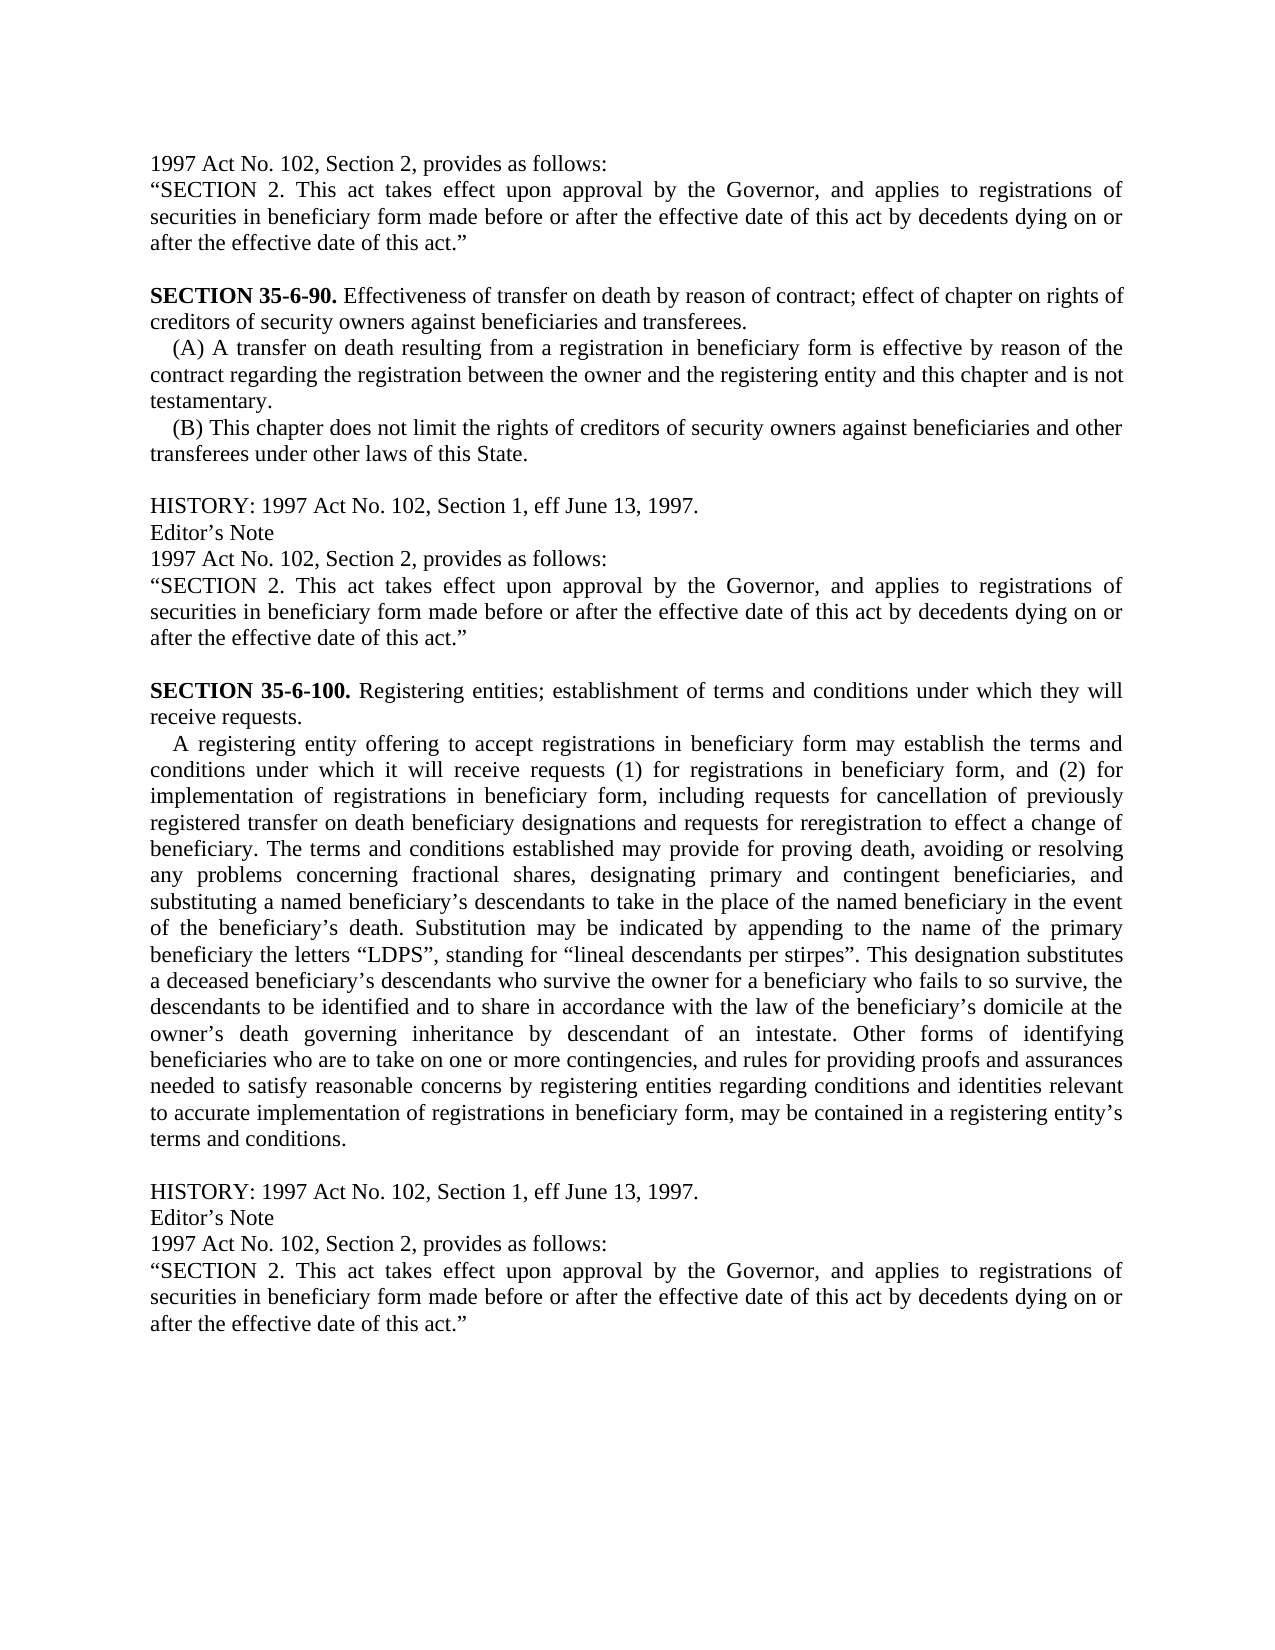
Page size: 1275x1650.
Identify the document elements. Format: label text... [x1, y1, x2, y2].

text 1997 Act No. 102, Section 2, provides as follows: [150, 545, 1125, 572]
text “SECTION 2. This act takes effect upon approval by the Governor, and applies to registrations of securities in beneficiary form made before or after the effective date of this act by decedents dying on or after the effective date of this act.” [150, 572, 1125, 651]
text (A) A transfer on death resulting from a registration in beneficiary form is effective by reason of the contract regarding the registration between the owner and the registering entity and this chapter and is not testamentary. [150, 334, 1125, 413]
text SECTION 35-6-90. Effectiveness of transfer on death by reason of contract; effect of chapter on rights of creditors of security owners against beneficiaries and transferees. [150, 282, 1125, 334]
text 1997 Act No. 102, Section 2, provides as follows: [150, 1231, 1125, 1257]
text Editor’s Note [150, 519, 1125, 545]
text (B) This chapter does not limit the rights of creditors of security owners against beneficiaries and other transferees under other laws of this State. [150, 413, 1125, 466]
text “SECTION 2. This act takes effect upon approval by the Governor, and applies to registrations of securities in beneficiary form made before or after the effective date of this act by decedents dying on or after the effective date of this act.” [150, 176, 1125, 255]
text HISTORY: 1997 Act No. 102, Section 1, eff June 13, 1997. [150, 493, 1125, 519]
text HISTORY: 1997 Act No. 102, Section 1, eff June 13, 1997. [150, 1178, 1125, 1204]
text A registering entity offering to accept registrations in beneficiary form may establish the terms and conditions under which it will receive requests (1) for registrations in beneficiary form, and (2) for implementation of registrations in beneficiary form, including requests for cancellation of previously registered transfer on death beneficiary designations and requests for reregistration to effect a change of beneficiary. The terms and conditions established may provide for proving death, avoiding or resolving any problems concerning fractional shares, designating primary and contingent beneficiaries, and substituting a named beneficiary’s descendants to take in the place of the named beneficiary in the event of the beneficiary’s death. Substitution may be indicated by appending to the name of the primary beneficiary the letters “LDPS”, standing for “lineal descendants per stirpes”. This designation substitutes a deceased beneficiary’s descendants who survive the owner for a beneficiary who fails to so survive, the descendants to be identified and to share in accordance with the law of the beneficiary’s domicile at the owner’s death governing inheritance by descendant of an intestate. Other forms of identifying beneficiaries who are to take on one or more contingencies, and rules for providing proofs and assurances needed to satisfy reasonable concerns by registering entities regarding conditions and identities relevant to accurate implementation of registrations in beneficiary form, may be contained in a registering entity’s terms and conditions. [150, 730, 1125, 1151]
text 1997 Act No. 102, Section 2, provides as follows: [150, 150, 1125, 176]
text Editor’s Note [150, 1204, 1125, 1231]
text SECTION 35-6-100. Registering entities; establishment of terms and conditions under which they will receive requests. [150, 677, 1125, 730]
text “SECTION 2. This act takes effect upon approval by the Governor, and applies to registrations of securities in beneficiary form made before or after the effective date of this act by decedents dying on or after the effective date of this act.” [150, 1257, 1125, 1336]
